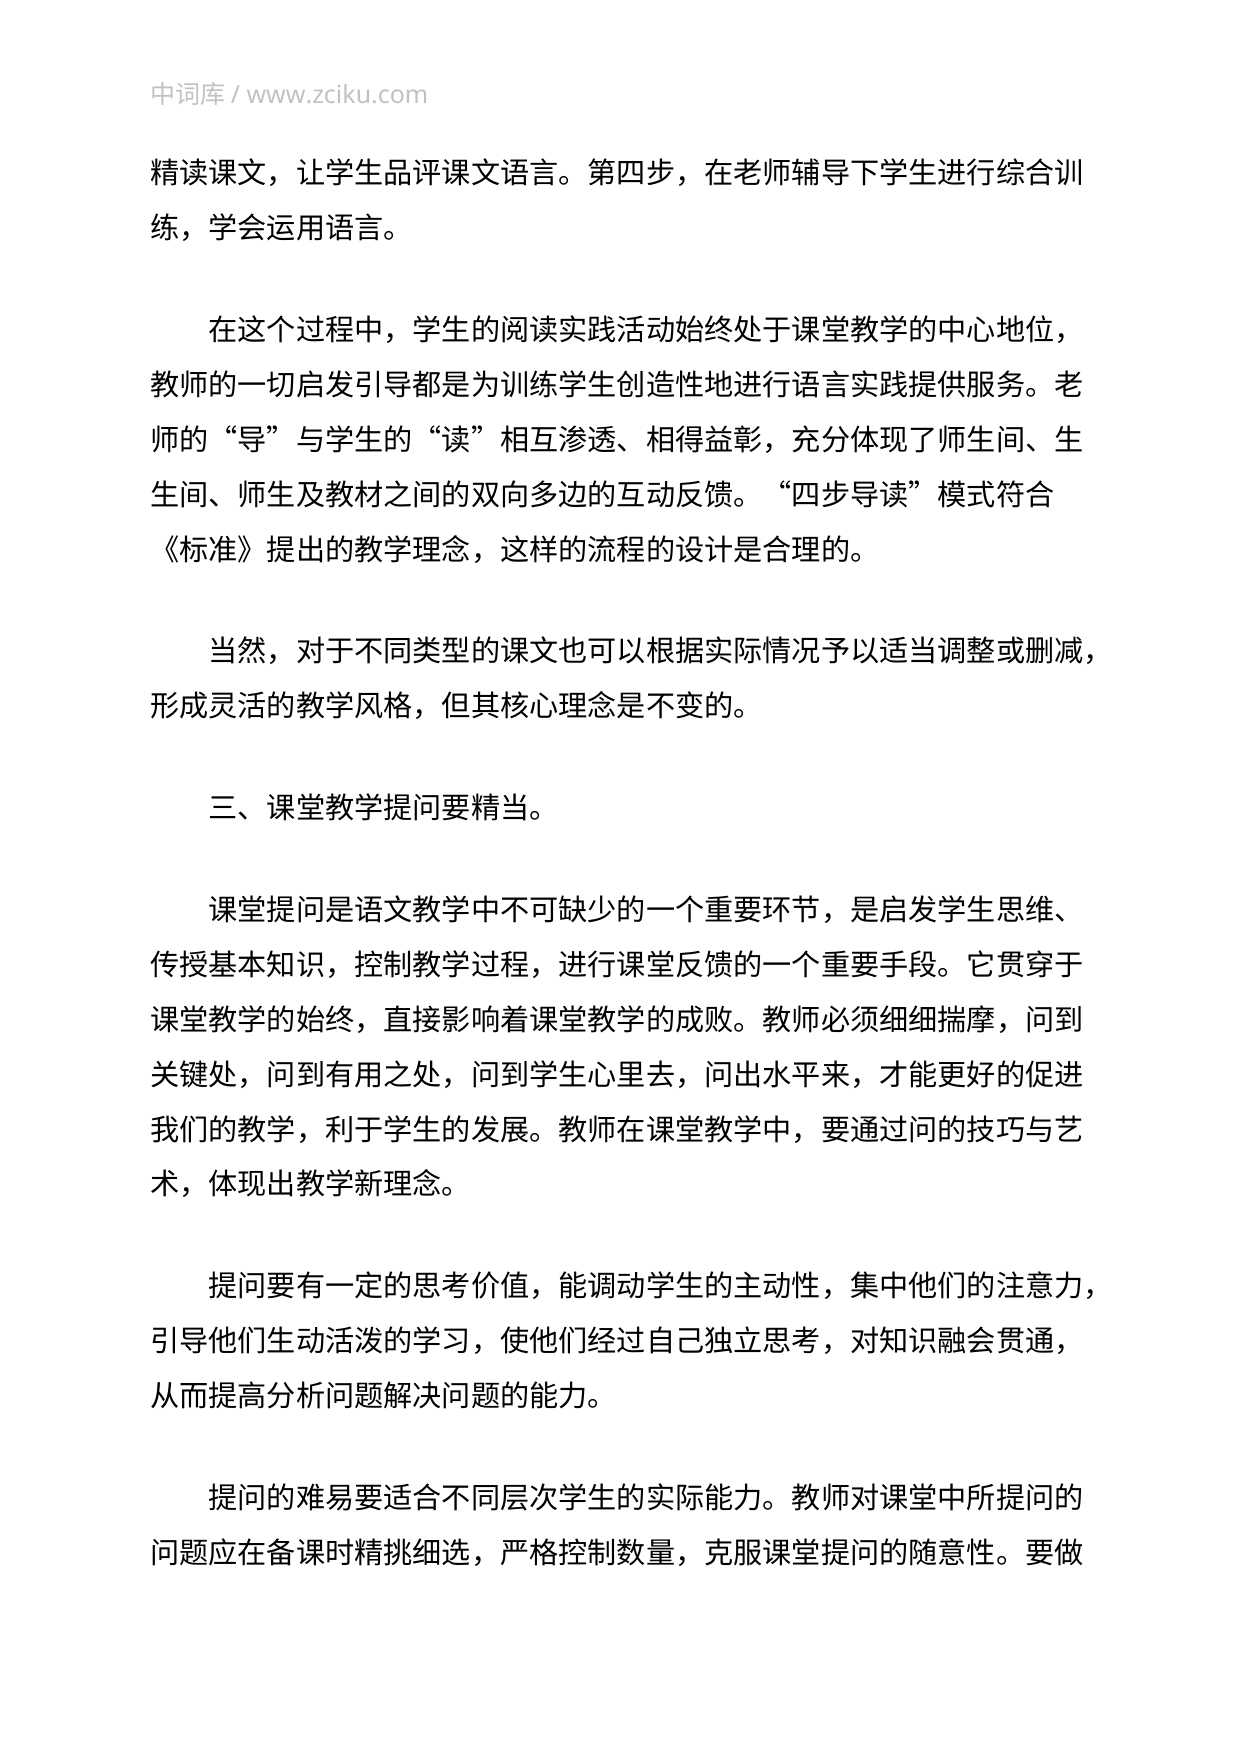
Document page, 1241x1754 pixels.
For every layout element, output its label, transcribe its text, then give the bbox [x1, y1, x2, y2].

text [150, 1474, 1090, 1571]
text 当然，对于不同类型的课文也可以根据实际情况予以适当调整或删减，形成灵活的教学风格，但其核心理念是不变的。 [150, 628, 1090, 725]
text 课堂提问是语文教学中不可缺少的一个重要环节，是启发学生思维、传授基本知识，控制教学过程，进行课堂反馈的一个重要手段。它贯穿于课堂教学的始终，直接影响着课堂教学的成败。教师必须细细揣摩，问到关键处，问到有用之处，问到学生心里去，问出水平来，才能更好的促进我们的教学，利于学生的发展。教师在课堂教学中，要通过问的技巧与艺术，体现出教学新理念。 [150, 886, 1090, 1203]
text 在这个过程中，学生的阅读实践活动始终处于课堂教学的中心地位，教师的一切启发引导都是为训练学生创造性地进行语言实践提供服务。老师的“导”与学生的“读”相互渗透、相得益彰，充分体现了师生间、生生间、师生及教材之间的双向多边的互动反馈。“四步导读”模式符合《标准》提出的教学理念，这样的流程的设计是合理的。 [150, 307, 1090, 568]
text 提问要有一定的思考价值，能调动学生的主动性，集中他们的注意力，引导他们生动活泼的学习，使他们经过自己独立思考，对知识融会贯通，从而提高分析问题解决问题的能力。 [150, 1263, 1090, 1415]
text 三、课堂教学提问要精当。 [150, 785, 1090, 827]
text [150, 150, 1090, 247]
